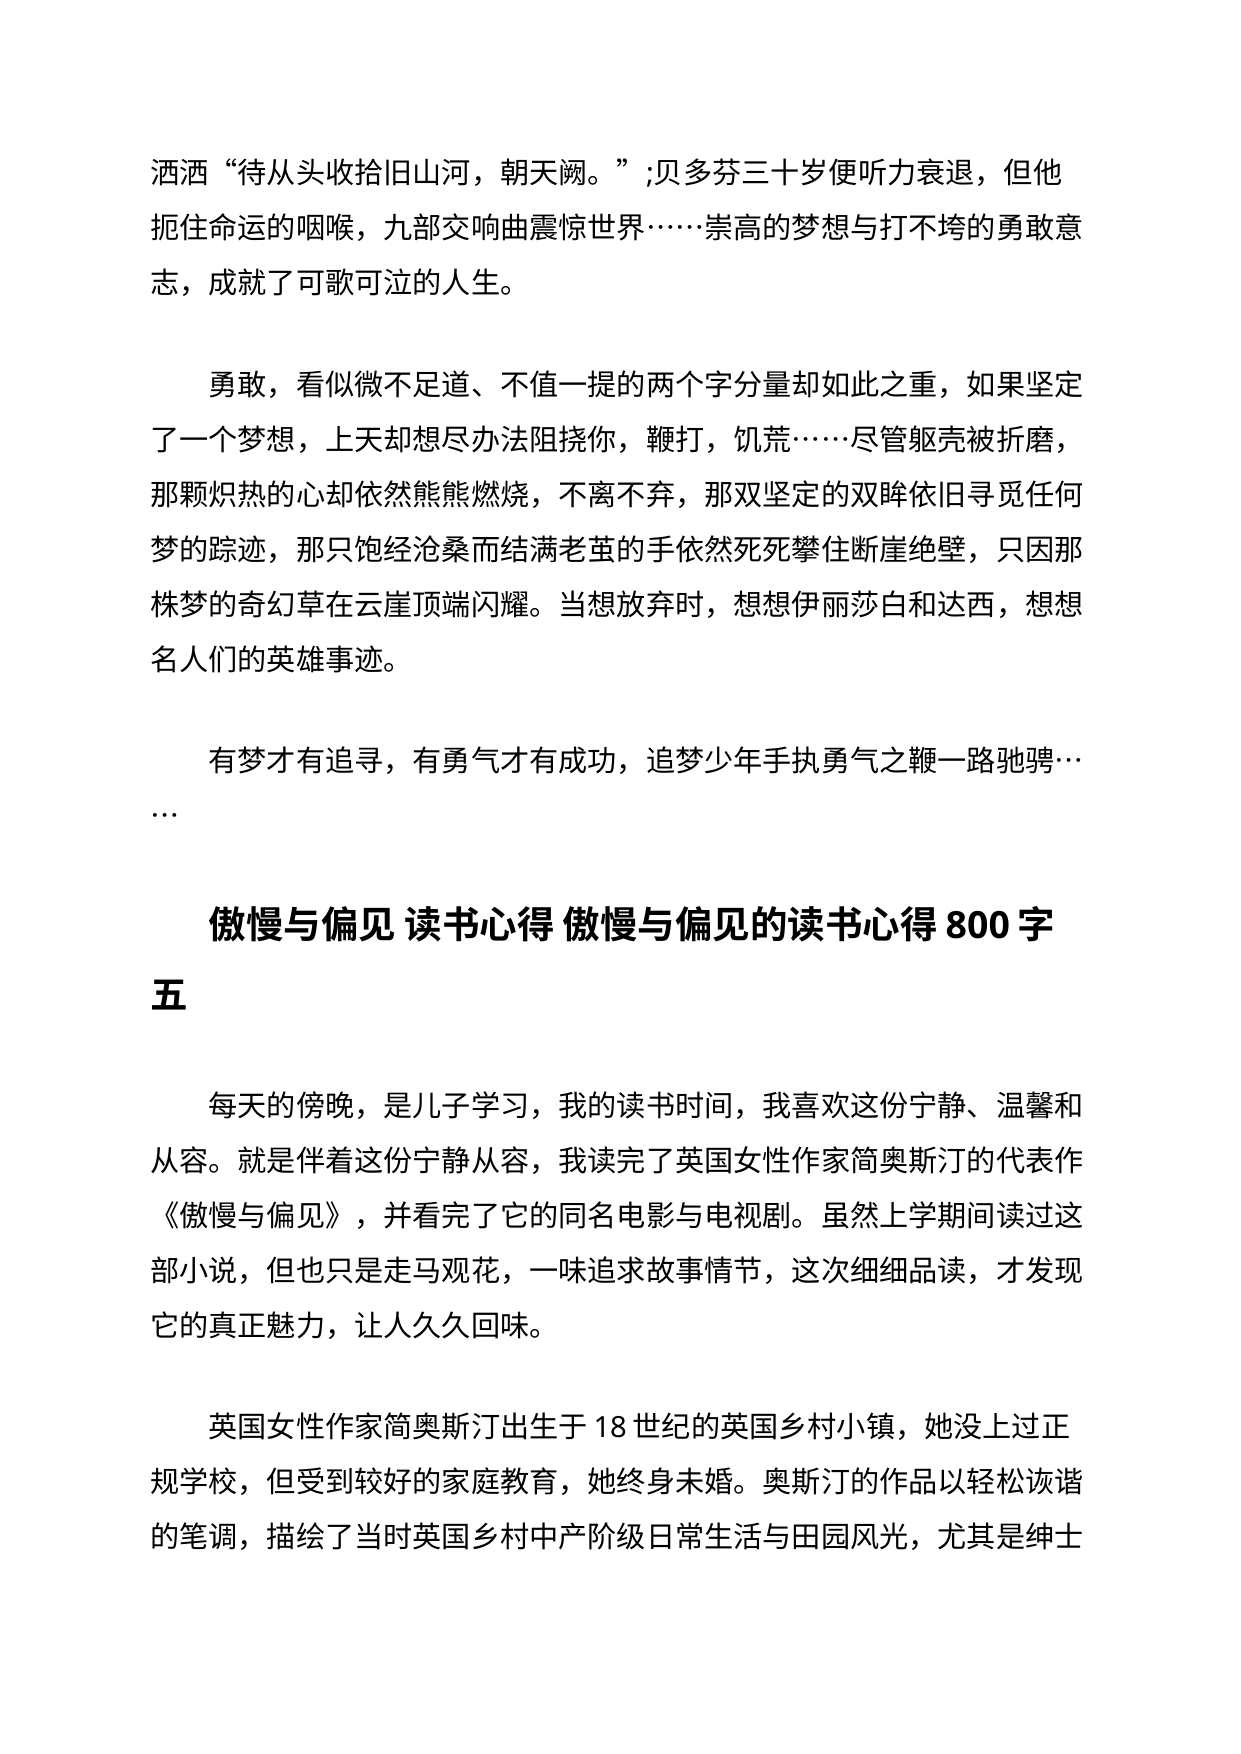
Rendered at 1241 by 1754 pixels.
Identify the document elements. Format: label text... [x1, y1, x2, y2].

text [150, 150, 1090, 302]
text 傲慢与偏见 读书心得 傲慢与偏见的读书心得800字五 [150, 894, 1090, 1019]
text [150, 1404, 1090, 1556]
text 每天的傍晚，是儿子学习，我的读书时间，我喜欢这份宁静、温馨和从容。就是伴着这份宁静从容，我读完了英国女性作家简奥斯汀的代表作《傲慢与偏见》，并看完了它的同名电影与电视剧。虽然上学期间读过这部小说，但也只是走马观花，一味追求故事情节，这次细细品读，才发现它的真正魅力，让人久久回味。 [150, 1083, 1090, 1344]
text 有梦才有追寻，有勇气才有成功，追梦少年手执勇气之鞭一路驰骋…… [150, 738, 1090, 835]
text 勇敢，看似微不足道、不值一提的两个字分量却如此之重，如果坚定了一个梦想，上天却想尽办法阻挠你，鞭打，饥荒……尽管躯壳被折磨，那颗炽热的心却依然熊熊燃烧，不离不弃，那双坚定的双眸依旧寻觅任何梦的踪迹，那只饱经沧桑而结满老茧的手依然死死攀住断崖绝壁，只因那株梦的奇幻草在云崖顶端闪耀。当想放弃时，想想伊丽莎白和达西，想想名人们的英雄事迹。 [150, 362, 1090, 678]
